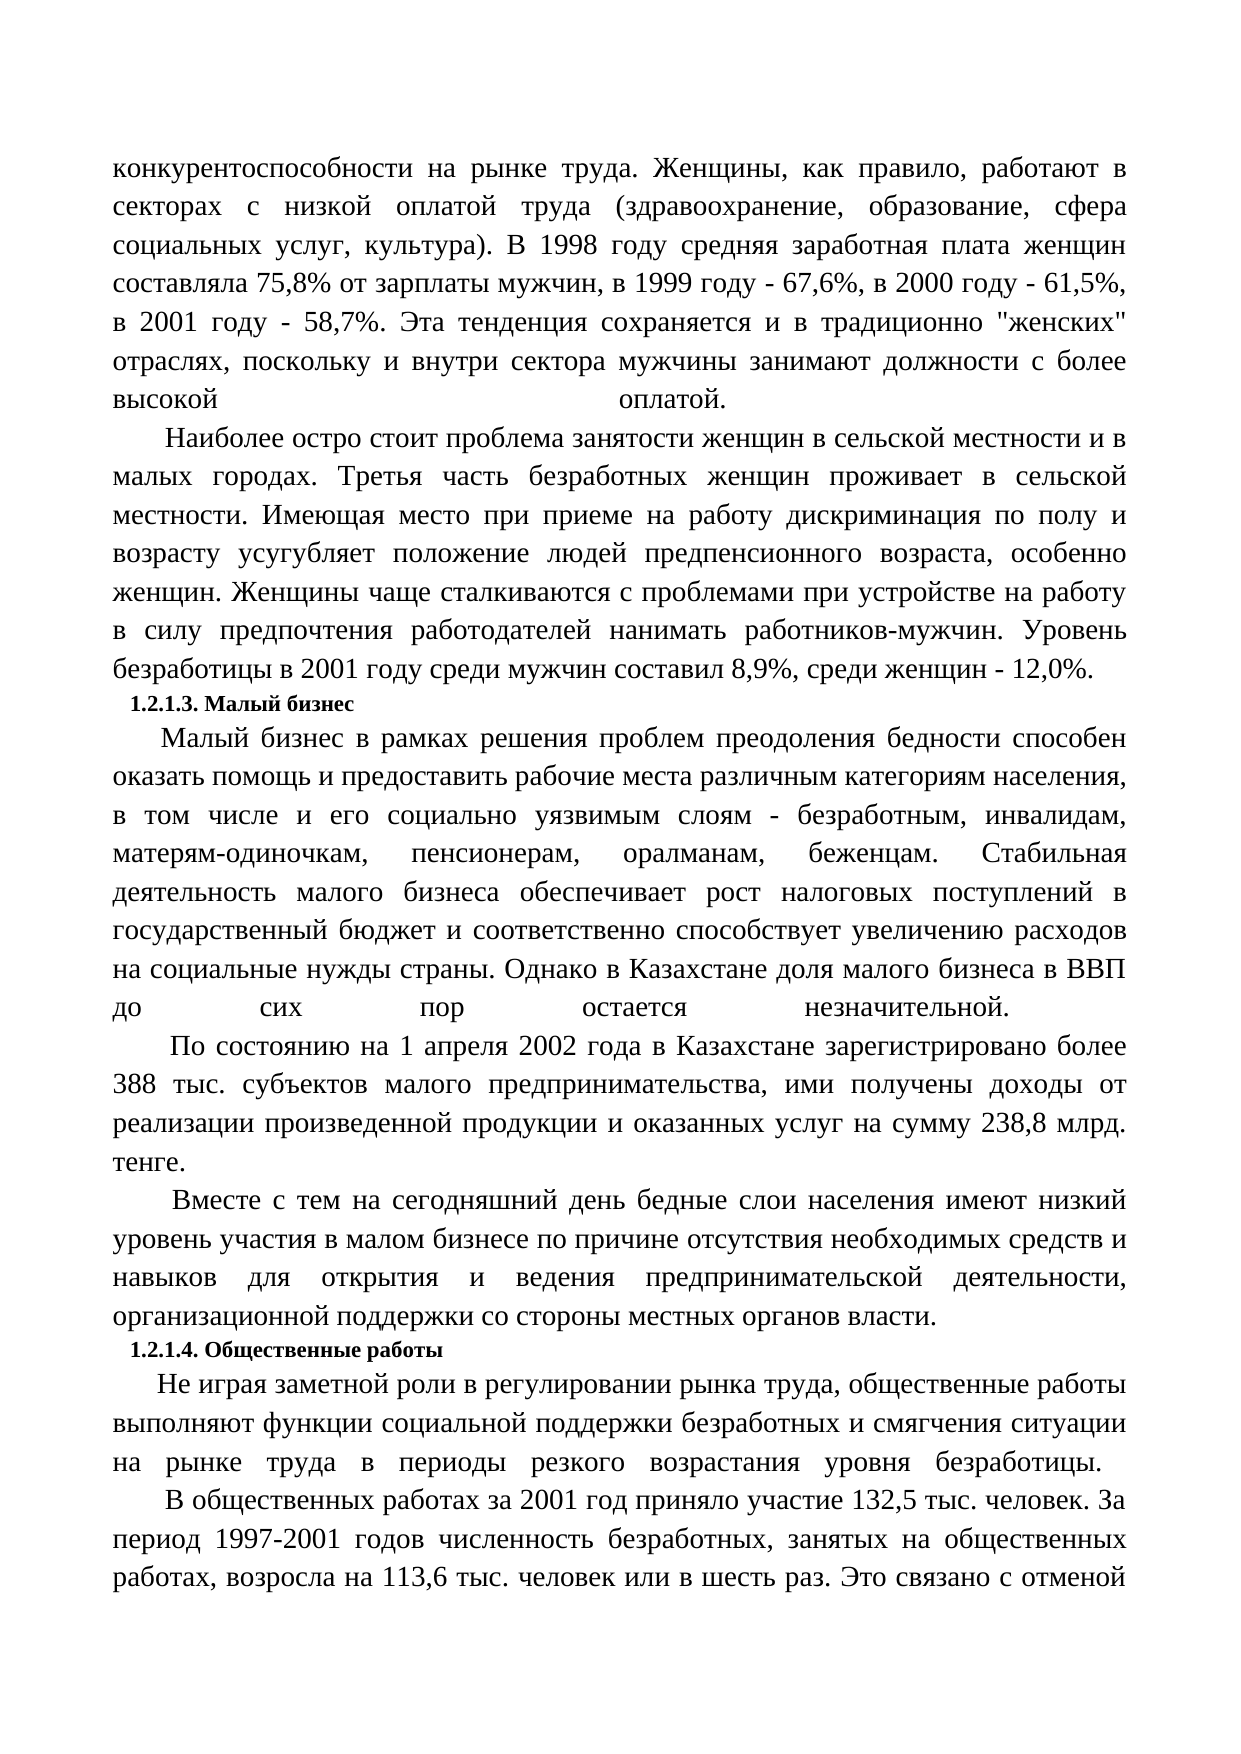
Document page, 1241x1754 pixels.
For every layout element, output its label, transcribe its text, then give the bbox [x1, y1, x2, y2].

text 1.2.1.3. Малый бизнес [112, 689, 1128, 716]
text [112, 150, 1128, 684]
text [112, 1367, 1128, 1593]
text 1.2.1.4. Общественные работы [112, 1336, 1128, 1363]
text Малый бизнес в рамках решения проблем преодоления бедности способен оказать помощь и предоставить рабочие места различным категориям населения, в том числе и его социально уязвимым слоям - безработным, инвалидам, матерям-одиночкам, пенсионерам, оралманам, беженцам. Стабильная деятельность малого бизнеса обеспечивает рост налоговых поступлений в государственный бюджет и соответственно способствует увеличению расходов на социальные нужды страны. Однако в Казахстане доля малого бизнеса в ВВП до сих пор остается незначительной. По состоянию на 1 апреля 2002 года в Казахстане зарегистрировано более 388 тыс. субъектов малого предпринимательства, ими получены доходы от реализации произведенной продукции и оказанных услуг на сумму 238,8 млрд. тенге. Вместе с тем на сегодняшний день бедные слои населения имеют низкий уровень участия в малом бизнесе по причине отсутствия необходимых средств и навыков для открытия и ведения предпринимательской деятельности, организационной поддержки со стороны местных органов власти. [112, 720, 1128, 1331]
